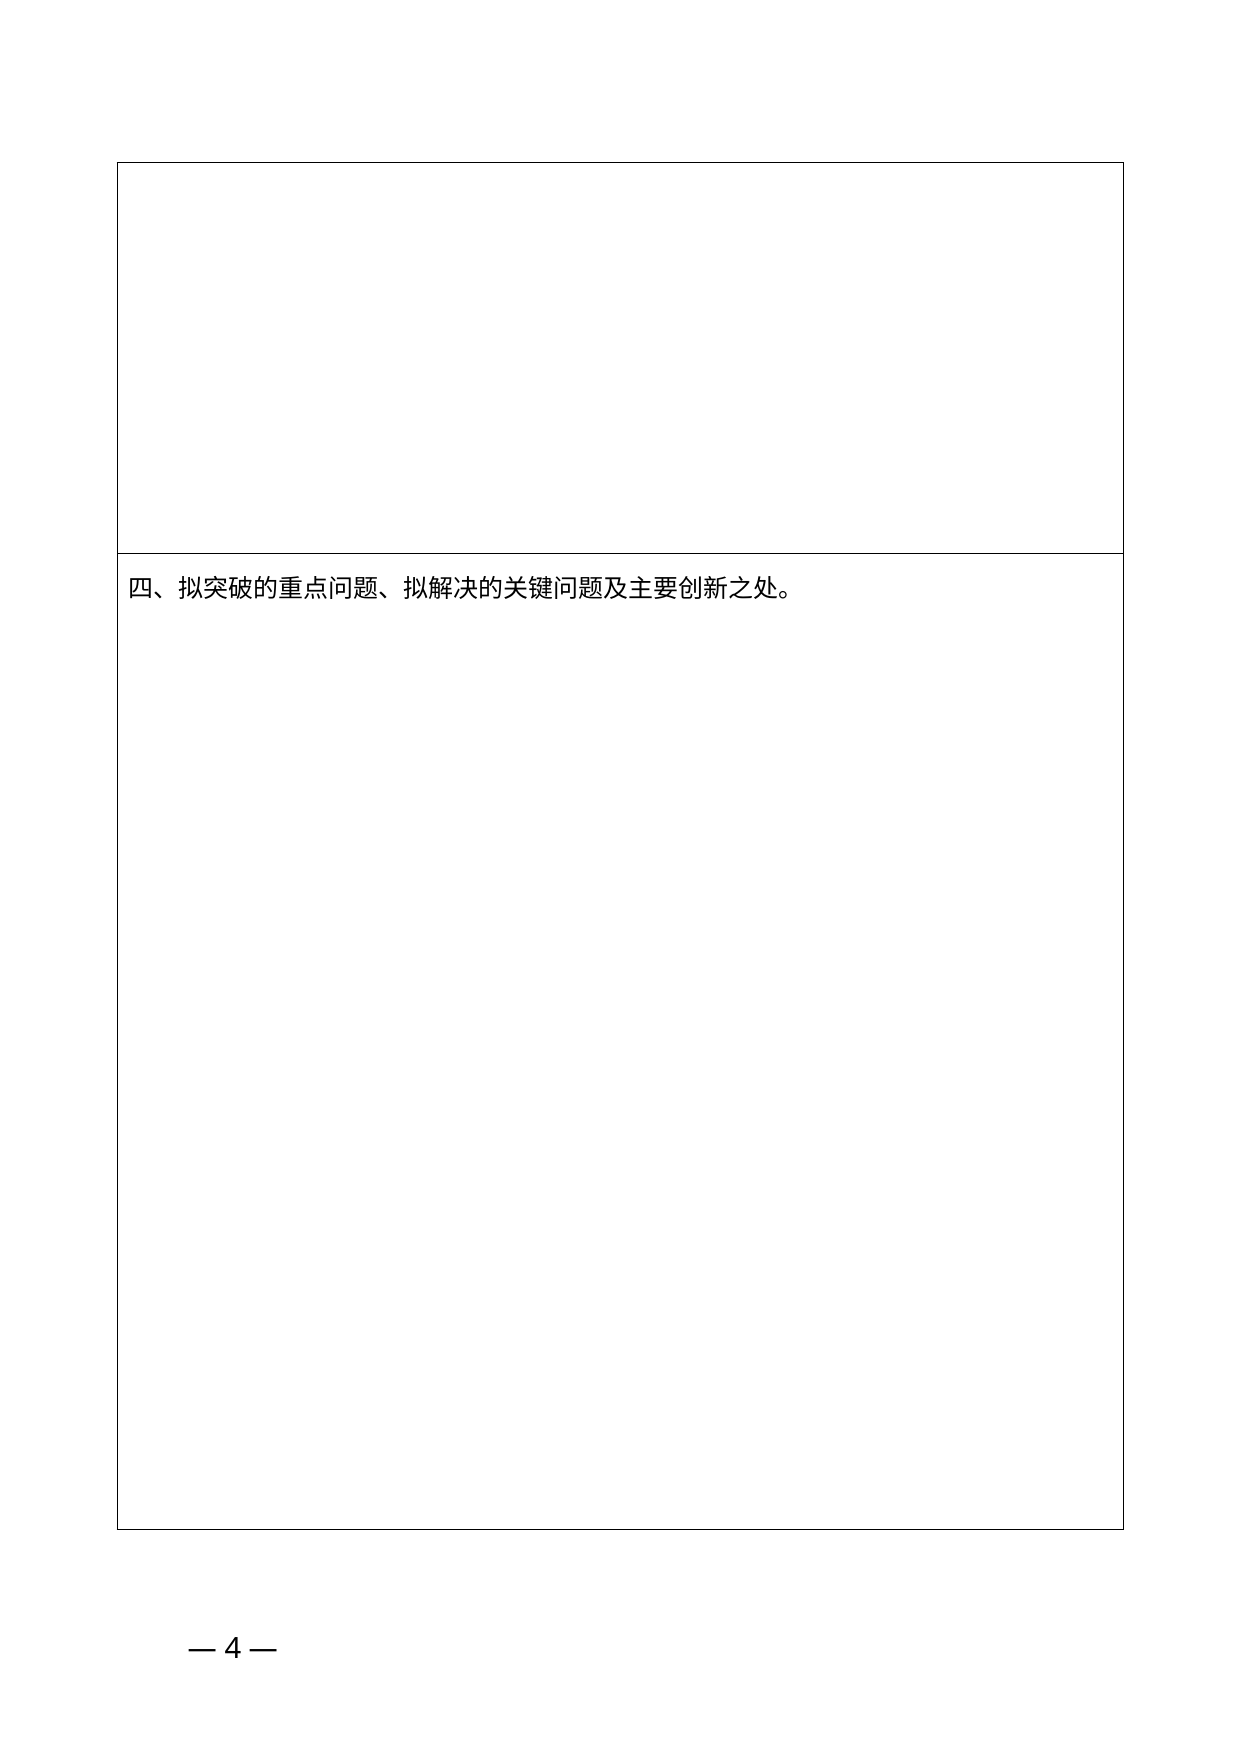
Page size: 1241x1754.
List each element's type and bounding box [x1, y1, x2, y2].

table_cell [118, 554, 1123, 1529]
table_cell [118, 163, 1123, 553]
